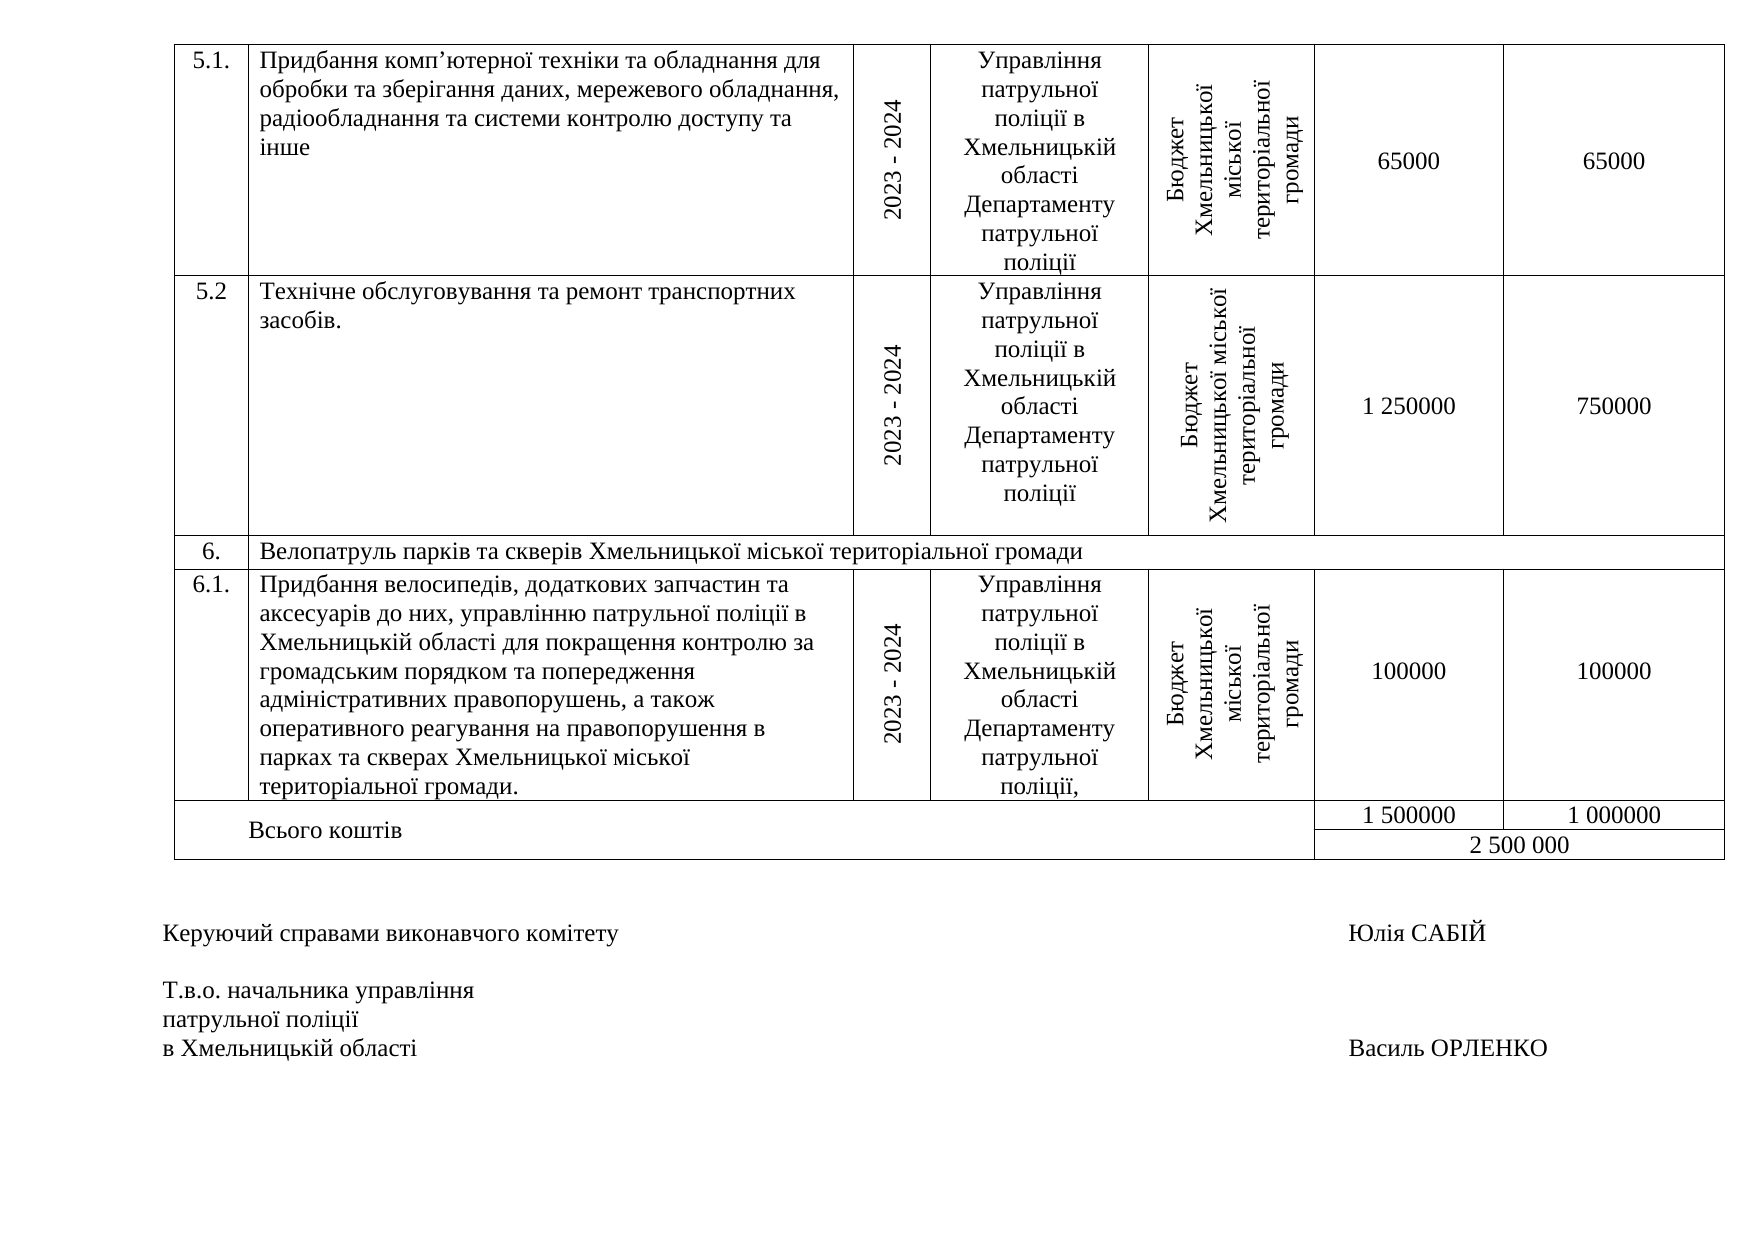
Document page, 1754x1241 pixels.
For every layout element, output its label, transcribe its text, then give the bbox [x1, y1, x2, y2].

table_cell Придбання комп’ютерної техніки та обладнання для обробки та зберігання даних, мережевого обладнання, радіообладнання та системи контролю доступу та інше [249, 45, 853, 275]
table_cell 6.1. [175, 570, 248, 799]
table_cell 2023 - 2024 [854, 276, 930, 535]
table_cell 750000 [1504, 276, 1724, 535]
table_cell Велопатруль парків та скверів Хмельницької міської територіальної громади [249, 536, 1724, 568]
table_cell Бюджет Хмельницької міської територіальної громади [1149, 276, 1314, 535]
table_cell 1 500000 [1315, 801, 1503, 829]
table_cell Придбання велосипедів, додаткових запчастин та аксесуарів до них, управлінню патрульної поліції в Хмельницькій області для покращення контролю за громадським порядком та попередження адміністративних правопорушень, а також оперативного реагування на правопорушення в парках та скверах Хмельницької міської територіальної громади. [249, 570, 853, 799]
table_cell 2 500 000 [1315, 830, 1724, 859]
table_cell Управління патрульної поліції в Хмельницькій області Департаменту патрульної поліції [931, 276, 1148, 535]
text патрульної поліції [118, 1004, 1636, 1033]
table_cell Всього коштів [175, 801, 1314, 859]
table_cell 2023 - 2024 [854, 570, 930, 799]
table_cell 65000 [1504, 45, 1724, 275]
table_cell 5.2 [175, 276, 248, 535]
text Керуючий справами виконавчого комітету Юлія САБІЙ [118, 918, 1636, 946]
table_cell Управління патрульної поліції в Хмельницькій області Департаменту патрульної поліції, [931, 570, 1148, 799]
table_cell 2023 - 2024 [854, 45, 930, 275]
table_cell 65000 [1315, 45, 1503, 275]
table_cell 5.1. [175, 45, 248, 275]
text в Хмельницькій області Василь ОРЛЕНКО [118, 1033, 1636, 1061]
table_cell 1 000000 [1504, 801, 1724, 829]
text Т.в.о. начальника управління [162, 975, 1636, 1004]
table_cell 6. [175, 536, 248, 568]
table_cell 100000 [1504, 570, 1724, 799]
table_cell 1 250000 [1315, 276, 1503, 535]
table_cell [931, 45, 1148, 275]
table_cell Бюджет Хмельницької міської територіальної громади [1149, 570, 1314, 799]
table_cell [1149, 45, 1314, 275]
table_cell 100000 [1315, 570, 1503, 799]
table_cell Технічне обслуговування та ремонт транспортних засобів. [249, 276, 853, 535]
